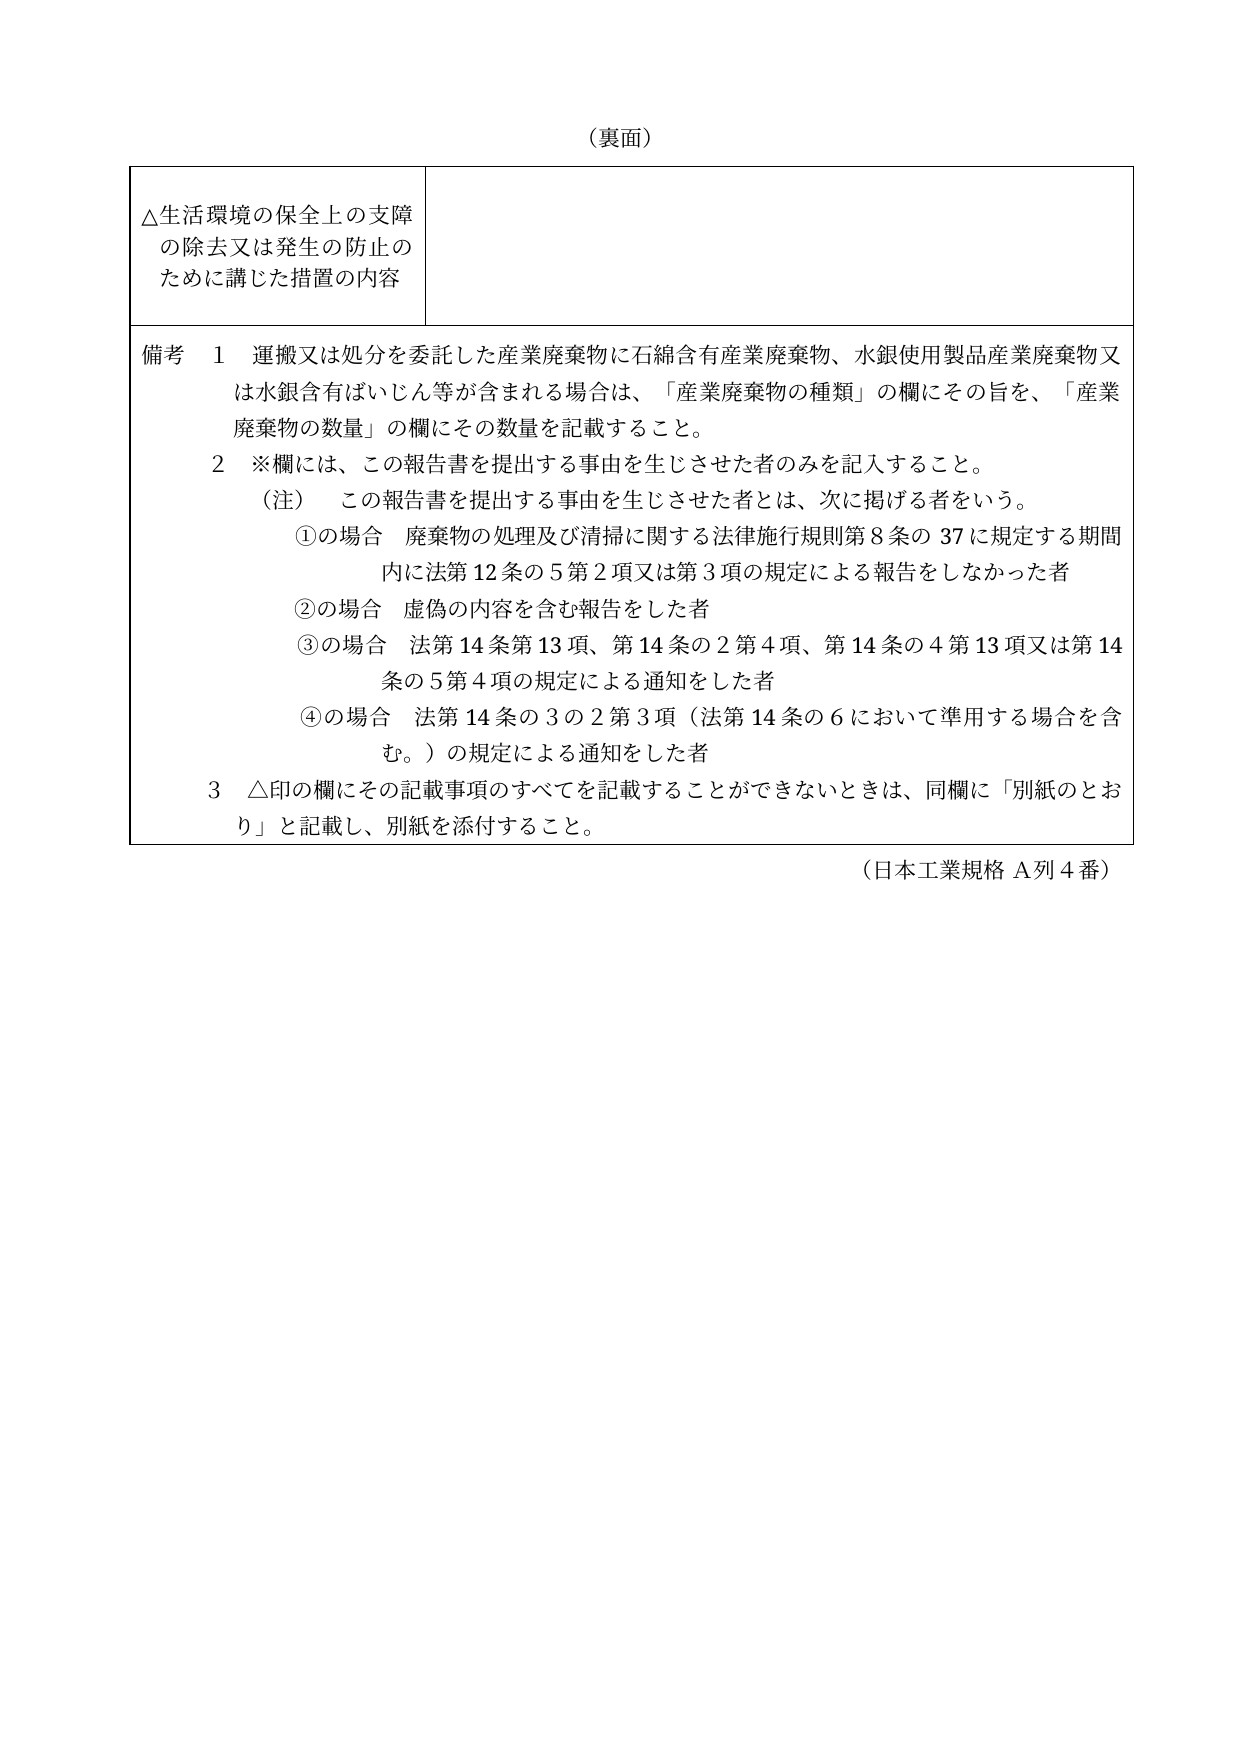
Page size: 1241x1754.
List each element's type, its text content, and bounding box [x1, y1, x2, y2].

table_cell △生活環境の保全上の支障の除去又は発生の防止のために講じた措置の内容 [131, 167, 425, 325]
table_cell 備考 １ 運搬又は処分を委託した産業廃棄物に石綿含有産業廃棄物、水銀使用製品産業廃棄物又は水銀含有ばいじん等が含まれる場合は、「産業廃棄物の種類」の欄にその旨を、「産業廃棄物の数量」の欄にその数量を記載すること。 ２ ※欄には、この報告書を提出する事由を生じさせた者のみを記入すること。 （注） この報告書を提出する事由を生じさせた者とは、次に掲げる者をいう。 ①の場合 廃棄物の処理及び清掃に関する法律施行規則第８条の37に規定する期間内に法第12条の５第２項又は第３項の規定による報告をしなかった者 ②の場合 虚偽の内容を含む報告をした者 ③の場合 法第14条第13項、第14条の２第４項、第14条の４第13項又は第14条の５第４項の規定による通知をした者 ④の場合 法第14条の３の２第３項（法第14条の６において準用する場合を含む。）の規定による通知をした者 ３ △印の欄にその記載事項のすべてを記載することができないときは、同欄に「別紙のとおり」と記載し、別紙を添付すること。 [131, 326, 1133, 844]
text （日本工業規格 Ａ列４番） [118, 859, 1122, 883]
table_cell [426, 167, 1133, 325]
